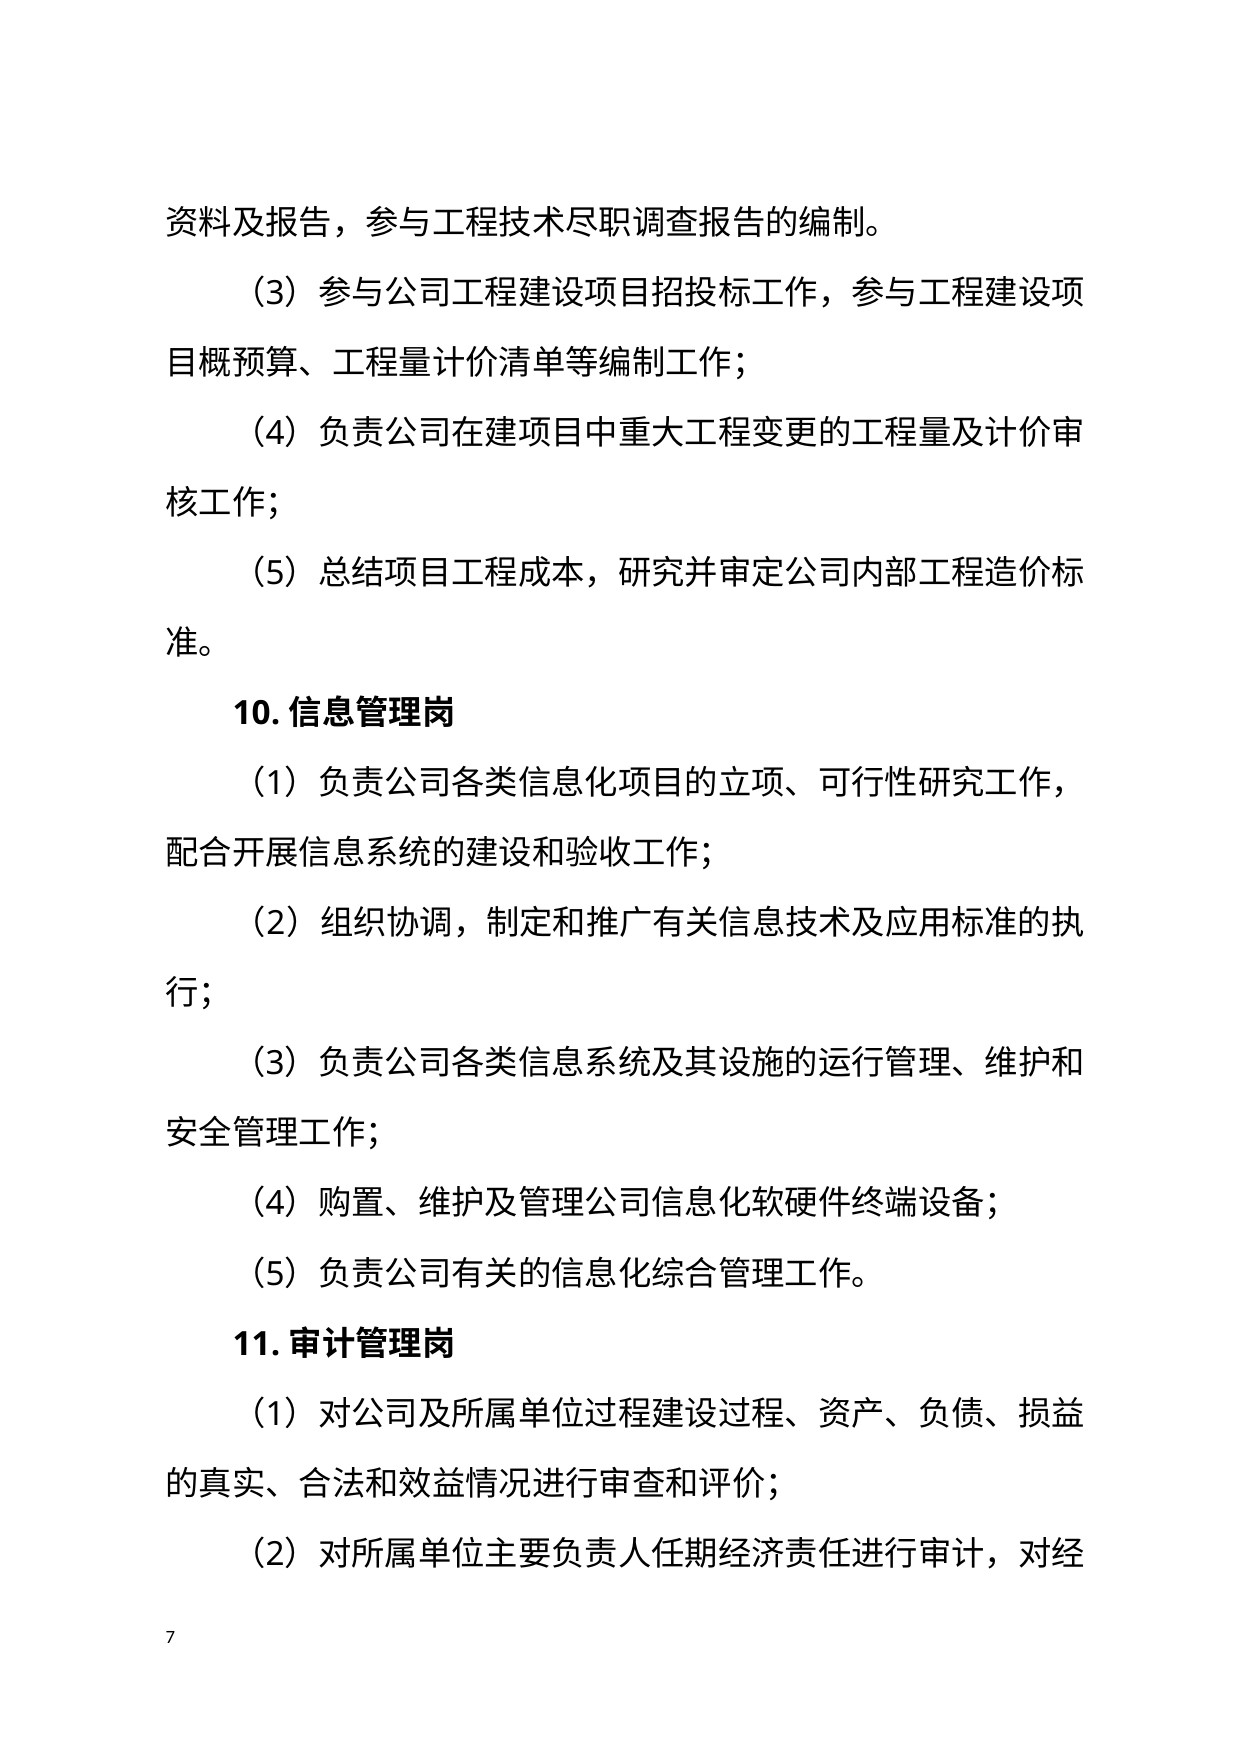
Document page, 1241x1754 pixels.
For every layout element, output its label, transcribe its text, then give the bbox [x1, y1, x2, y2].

text （3）负责公司各类信息系统及其设施的运行管理、维护和安全管理工作； [165, 1036, 1087, 1154]
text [165, 196, 1087, 244]
text （4）负责公司在建项目中重大工程变更的工程量及计价审核工作； [165, 406, 1087, 524]
text 10. 信息管理岗 [165, 686, 1087, 734]
text （5）总结项目工程成本，研究并审定公司内部工程造价标准。 [165, 546, 1087, 664]
text （5）负责公司有关的信息化综合管理工作。 [165, 1246, 1087, 1295]
text （1）负责公司各类信息化项目的立项、可行性研究工作，配合开展信息系统的建设和验收工作； [165, 756, 1087, 874]
text （4）购置、维护及管理公司信息化软硬件终端设备； [165, 1176, 1087, 1224]
text （3）参与公司工程建设项目招投标工作，参与工程建设项目概预算、工程量计价清单等编制工作； [165, 266, 1087, 384]
text （2）组织协调，制定和推广有关信息技术及应用标准的执行； [165, 896, 1087, 1014]
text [165, 1527, 1087, 1575]
text 11. 审计管理岗 [165, 1316, 1087, 1365]
text （1）对公司及所属单位过程建设过程、资产、负债、损益的真实、合法和效益情况进行审查和评价； [165, 1387, 1087, 1505]
